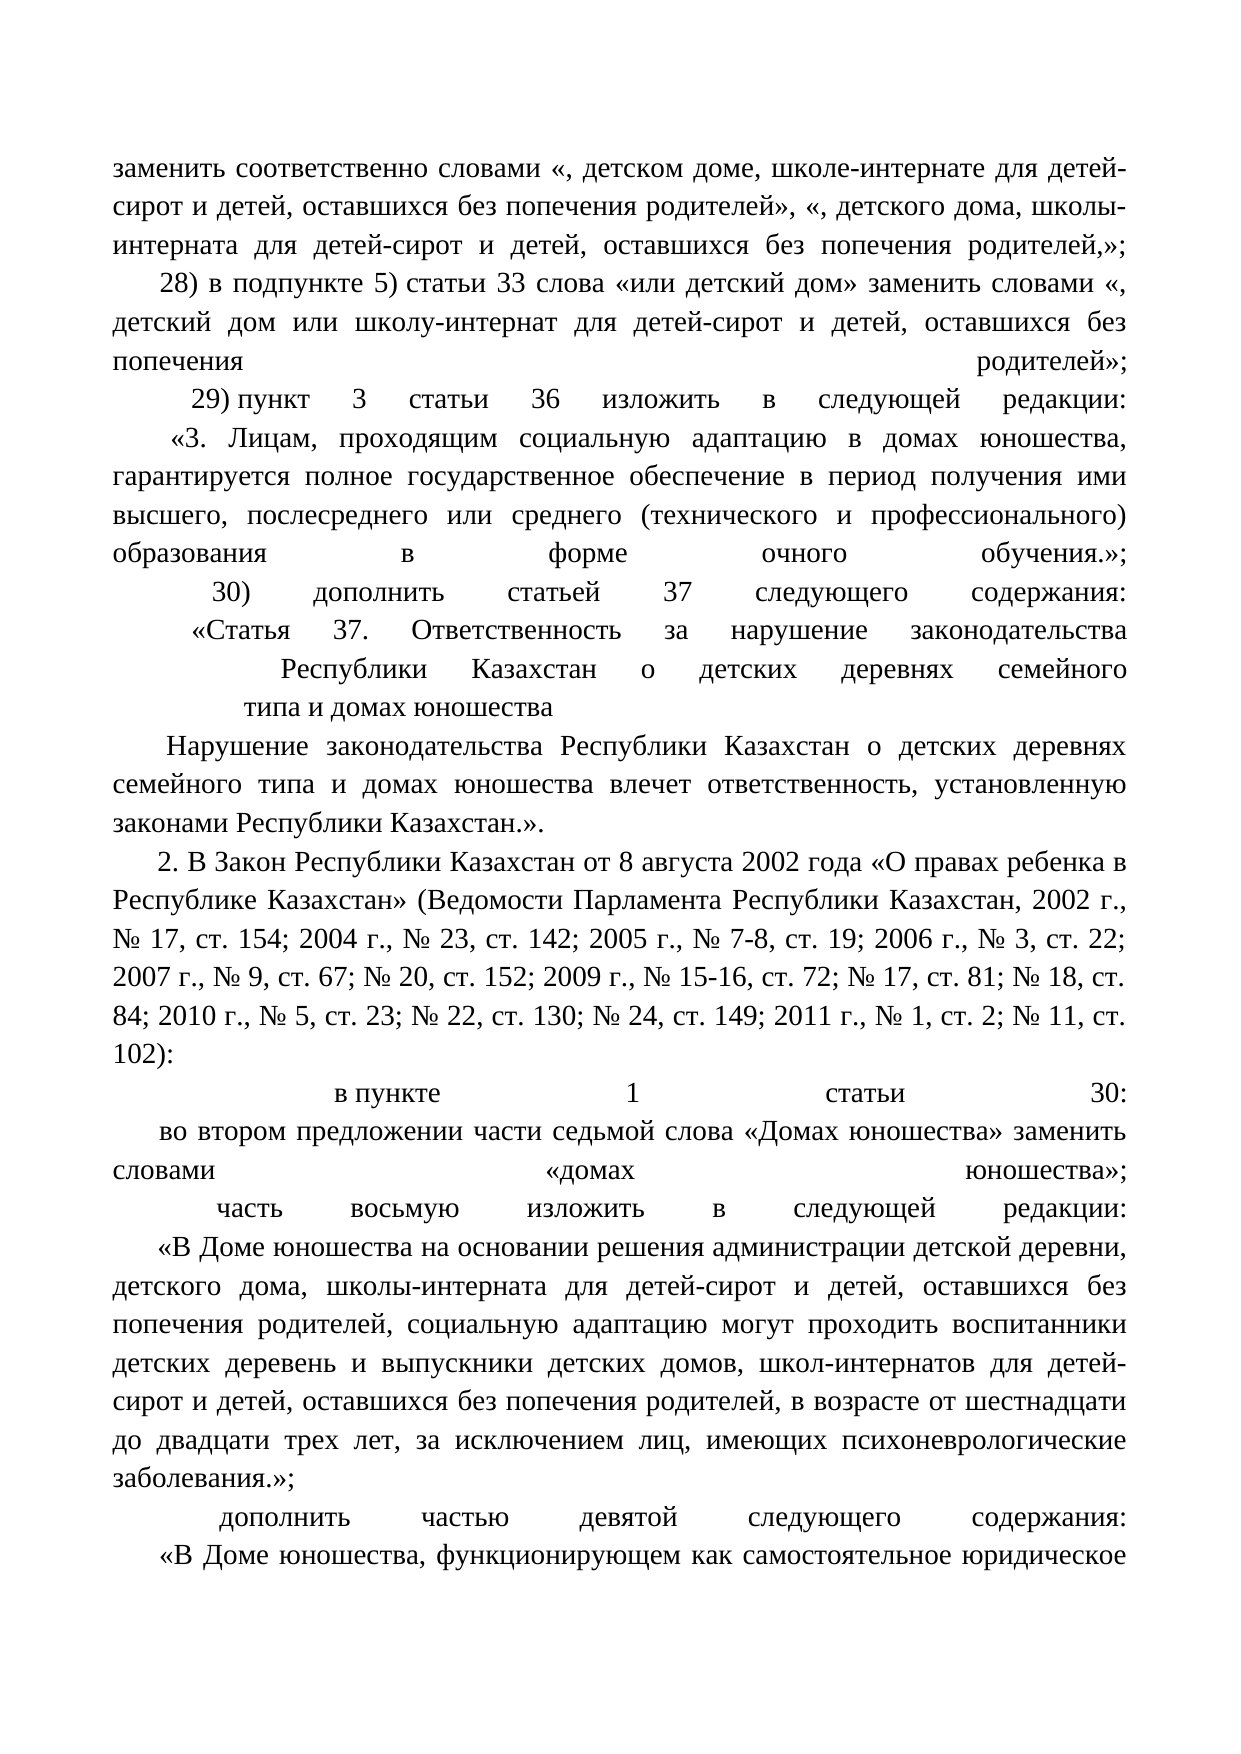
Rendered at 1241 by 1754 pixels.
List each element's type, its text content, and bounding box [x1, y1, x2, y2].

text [112, 844, 1128, 1571]
text Нарушение законодательства Республики Казахстан о детских деревнях семейного типа и домах юношества влечет ответственность, установленную законами Республики Казахстан.». [112, 728, 1128, 839]
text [112, 150, 1128, 723]
